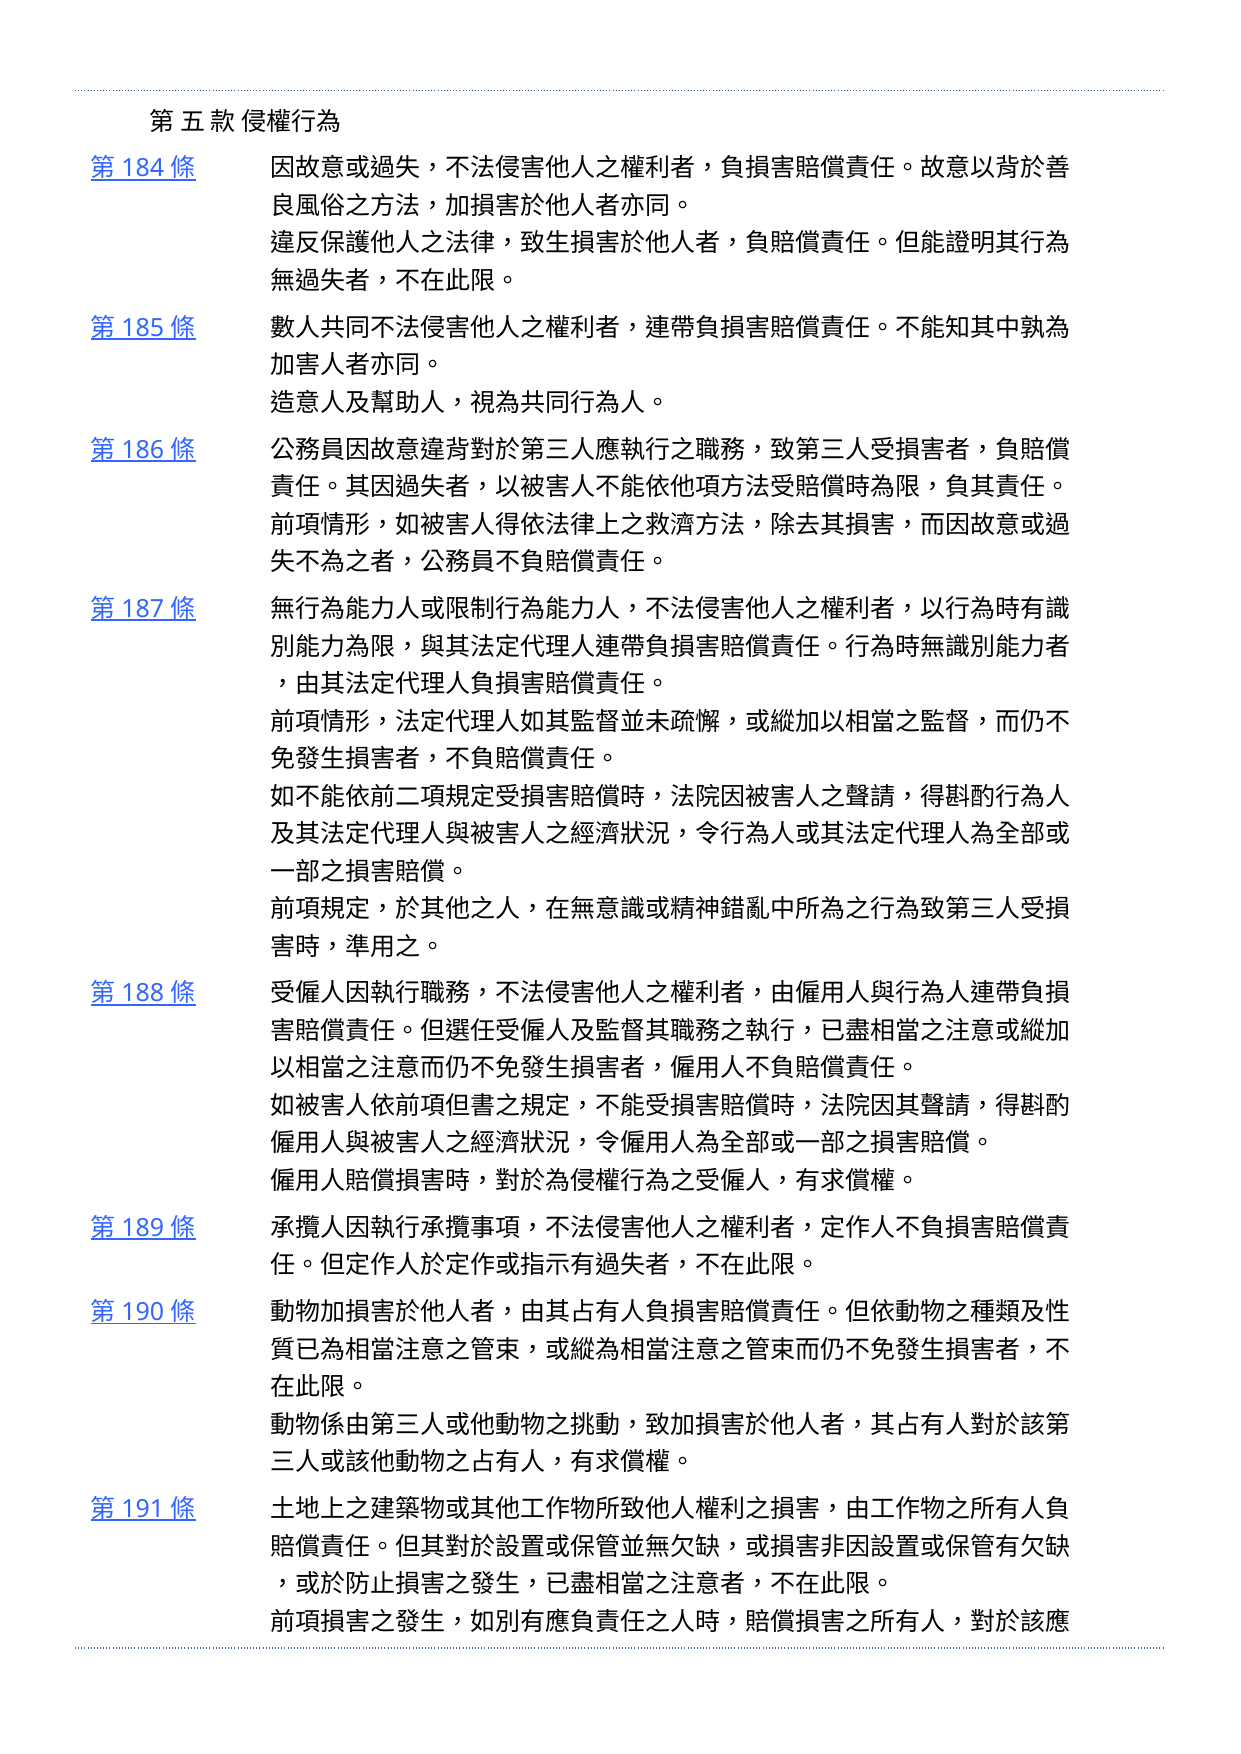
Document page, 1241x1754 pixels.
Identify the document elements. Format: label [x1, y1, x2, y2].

table_cell [75, 90, 1165, 1647]
